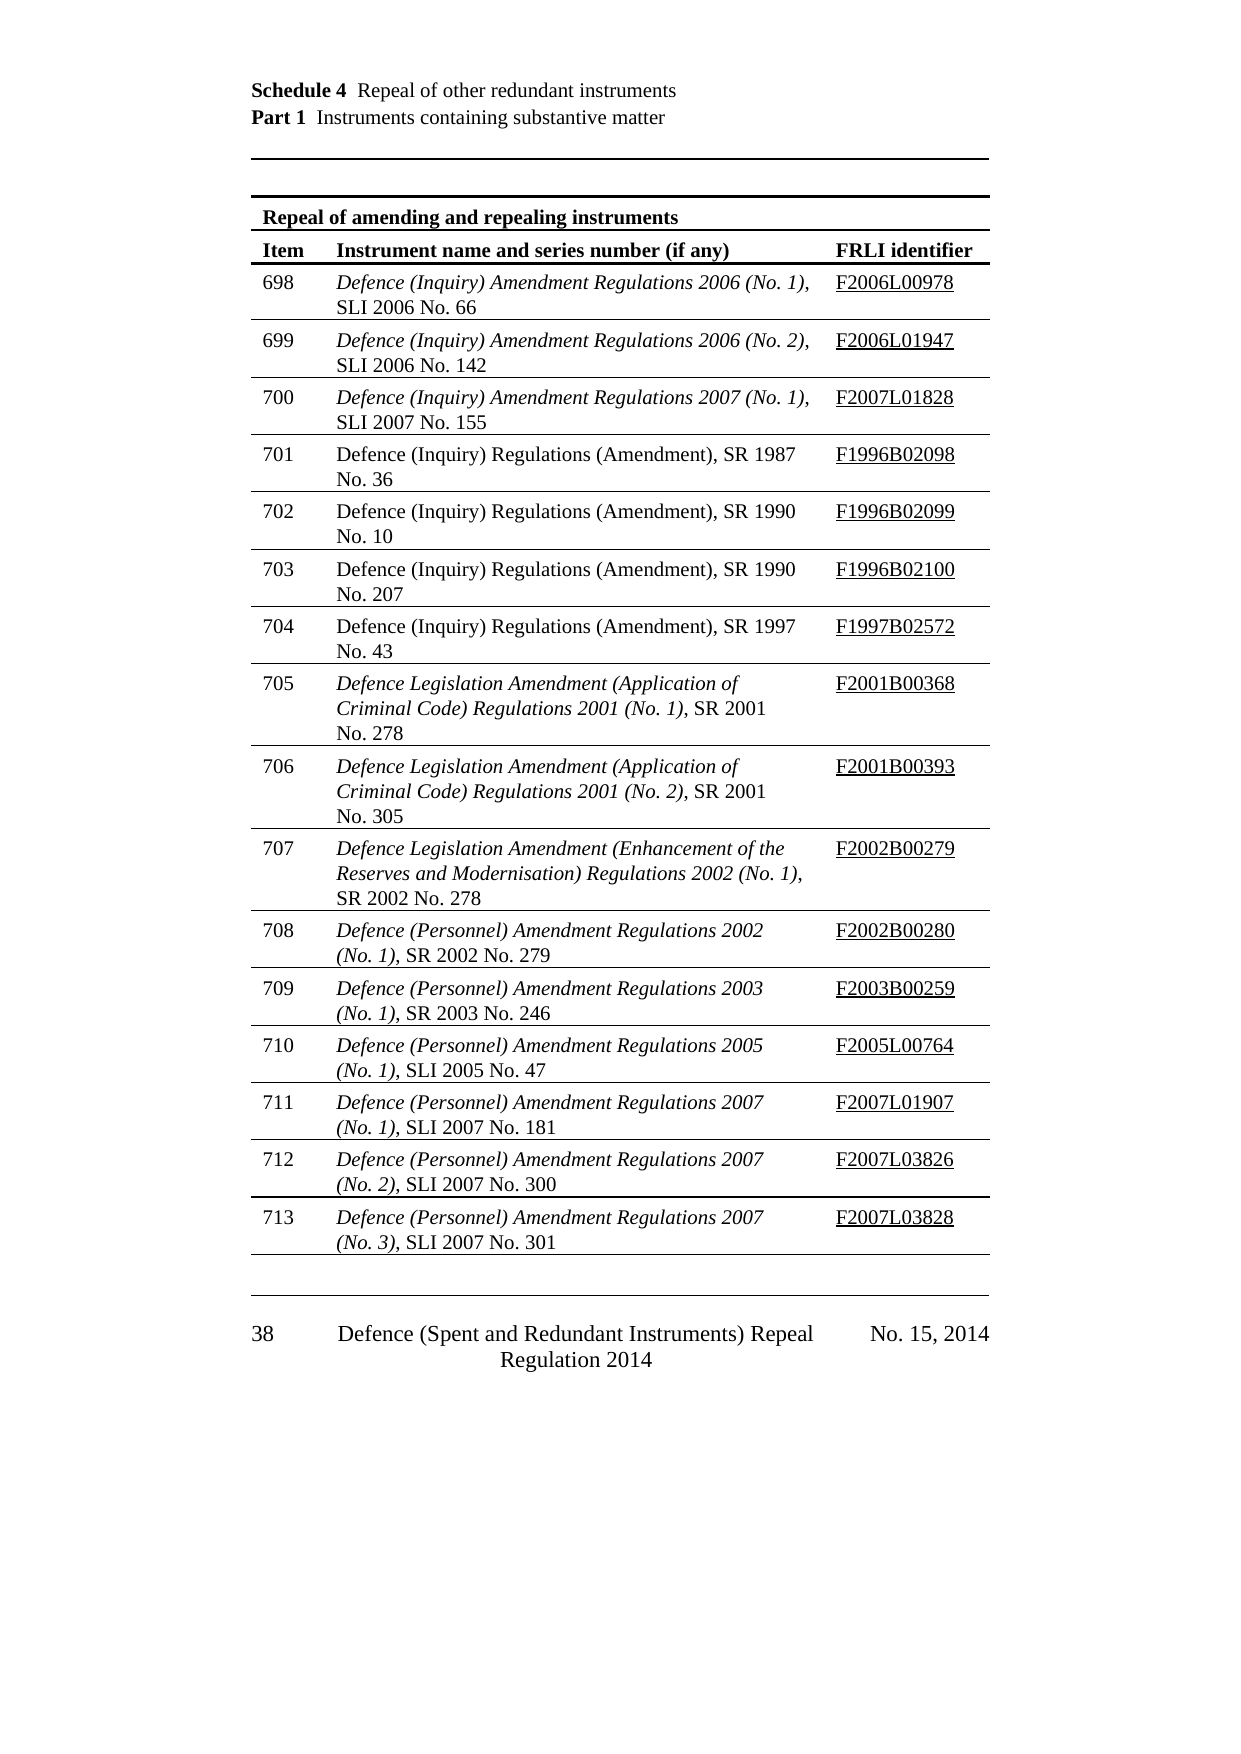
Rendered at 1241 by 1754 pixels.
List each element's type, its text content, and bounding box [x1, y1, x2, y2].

table_cell Defence (Inquiry) Amendment Regulations 2006 (No. 2), SLI 2006 No. 142 [325, 320, 824, 377]
table_cell 709 [251, 968, 325, 1024]
table_cell FRLI identifier [824, 231, 990, 262]
table_cell Defence Legislation Amendment (Application of Criminal Code) Regulations 2001 (No. 2), SR 2001 No. 305 [325, 746, 824, 828]
table_cell Defence (Personnel) Amendment Regulations 2007 (No. 1), SLI 2007 No. 181 [325, 1083, 824, 1139]
table_cell F2005L00764 [824, 1026, 990, 1082]
table_cell 704 [251, 607, 325, 663]
table_cell Defence (Inquiry) Regulations (Amendment), SR 1987 No. 36 [325, 435, 824, 491]
table_cell 703 [251, 550, 325, 606]
table_cell F1996B02098 [824, 435, 990, 491]
table_cell 699 [251, 320, 325, 377]
table_cell 713 [251, 1198, 325, 1254]
table_cell 708 [251, 911, 325, 967]
table_cell Item [251, 231, 325, 262]
table_cell F2003B00259 [824, 968, 990, 1024]
table_cell Defence (Personnel) Amendment Regulations 2007 (No. 2), SLI 2007 No. 300 [325, 1140, 824, 1196]
table_cell Defence (Inquiry) Amendment Regulations 2007 (No. 1), SLI 2007 No. 155 [325, 378, 824, 434]
table_cell 700 [251, 378, 325, 434]
table_cell F1997B02572 [824, 607, 990, 663]
table_cell Defence (Inquiry) Amendment Regulations 2006 (No. 1), SLI 2006 No. 66 [325, 265, 824, 319]
table_cell Defence Legislation Amendment (Application of Criminal Code) Regulations 2001 (No. 1), SR 2001 No. 278 [325, 664, 824, 745]
table_cell F2007L03826 [824, 1140, 990, 1196]
table_cell 698 [251, 265, 325, 319]
table_cell F2001B00368 [824, 664, 990, 745]
table_cell Defence (Personnel) Amendment Regulations 2007 (No. 3), SLI 2007 No. 301 [325, 1198, 824, 1254]
table_cell F2007L01828 [824, 378, 990, 434]
table_cell Instrument name and series number (if any) [325, 231, 824, 262]
table_cell Defence Legislation Amendment (Enhancement of the Reserves and Modernisation) Regulations 2002 (No. 1), SR 2002 No. 278 [325, 829, 824, 910]
table_cell 701 [251, 435, 325, 491]
table_cell F1996B02099 [824, 492, 990, 548]
table_cell F2001B00393 [824, 746, 990, 828]
table_cell F2006L00978 [824, 265, 990, 319]
table_cell 705 [251, 664, 325, 745]
table_header Repeal of amending and repealing instruments [251, 198, 990, 229]
table_cell F2007L01907 [824, 1083, 990, 1139]
table_cell 710 [251, 1026, 325, 1082]
table_cell Defence (Personnel) Amendment Regulations 2005 (No. 1), SLI 2005 No. 47 [325, 1026, 824, 1082]
table_cell F2002B00280 [824, 911, 990, 967]
table_cell 712 [251, 1140, 325, 1196]
table_cell Defence (Inquiry) Regulations (Amendment), SR 1990 No. 207 [325, 550, 824, 606]
table_cell Defence (Inquiry) Regulations (Amendment), SR 1990 No. 10 [325, 492, 824, 548]
table_cell Defence (Personnel) Amendment Regulations 2003 (No. 1), SR 2003 No. 246 [325, 968, 824, 1024]
table_cell 706 [251, 746, 325, 828]
table_cell 711 [251, 1083, 325, 1139]
table_cell Defence (Personnel) Amendment Regulations 2002 (No. 1), SR 2002 No. 279 [325, 911, 824, 967]
table_cell F2006L01947 [824, 320, 990, 377]
table_cell F2002B00279 [824, 829, 990, 910]
table_cell F1996B02100 [824, 550, 990, 606]
table_cell 707 [251, 829, 325, 910]
table_cell Defence (Inquiry) Regulations (Amendment), SR 1997 No. 43 [325, 607, 824, 663]
table_cell 702 [251, 492, 325, 548]
table_cell F2007L03828 [824, 1198, 990, 1254]
